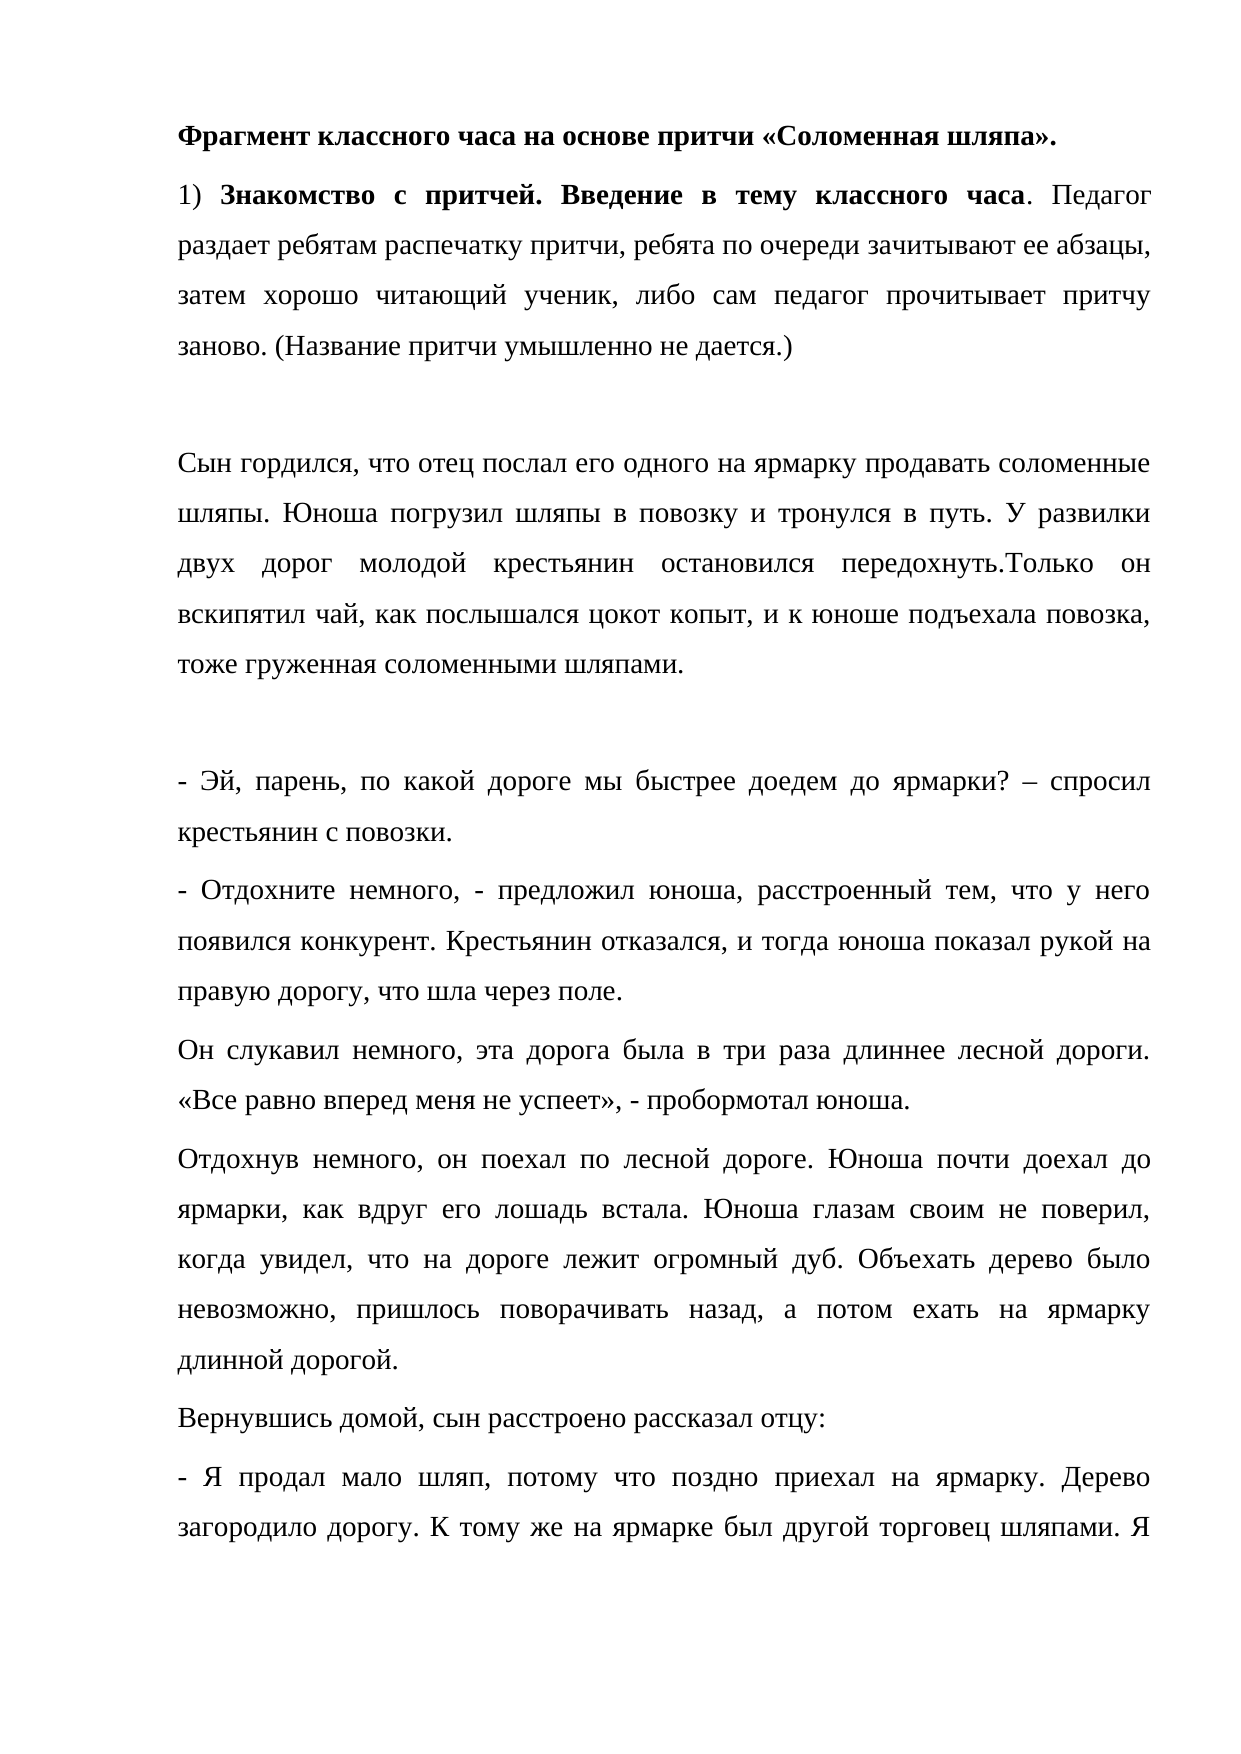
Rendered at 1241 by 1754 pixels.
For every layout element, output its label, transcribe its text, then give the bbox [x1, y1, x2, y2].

text - Отдохните немного, - предложил юноша, расстроенный тем, что у него появился конкурент. Крестьянин отказался, и тогда юноша показал рукой на правую дорогу, что шла через поле. [177, 872, 1152, 1007]
text - Эй, парень, по какой дороге мы быстрее доедем до ярмарки? – спросил крестьянин с повозки. [177, 763, 1152, 847]
text 1) Знакомство с притчей. Введение в тему классного часа. Педагог раздает ребятам распечатку притчи, ребята по очереди зачитывают ее абзацы, затем хорошо читающий ученик, либо сам педагог прочитывает притчу заново. (Название притчи умышленно не дается.) [177, 177, 1152, 361]
text Он слукавил немного, эта дорога была в три раза длиннее лесной дороги. «Все равно вперед меня не успеет», - пробормотал юноша. [177, 1032, 1152, 1116]
text Сын гордился, что отец послал его одного на ярмарку продавать соломенные шляпы. Юноша погрузил шляпы в повозку и тронулся в путь. У развилки двух дорог молодой крестьянин остановился передохнуть.Только он вскипятил чай, как послышался цокот копыт, и к юноше подъехала повозка, тоже груженная соломенными шляпами. [177, 445, 1152, 680]
text Отдохнув немного, он поехал по лесной дороге. Юноша почти доехал до ярмарки, как вдруг его лошадь встала. Юноша глазам своим не поверил, когда увидел, что на дороге лежит огромный дуб. Объехать дерево было невозможно, пришлось поворачивать назад, а потом ехать на ярмарку длинной дорогой. [177, 1141, 1152, 1376]
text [177, 1459, 1152, 1543]
text Фрагмент классного часа на основе притчи «Соломенная шляпа». [177, 118, 1152, 152]
text Вернувшись домой, сын расстроено рассказал отцу: [177, 1401, 1152, 1434]
